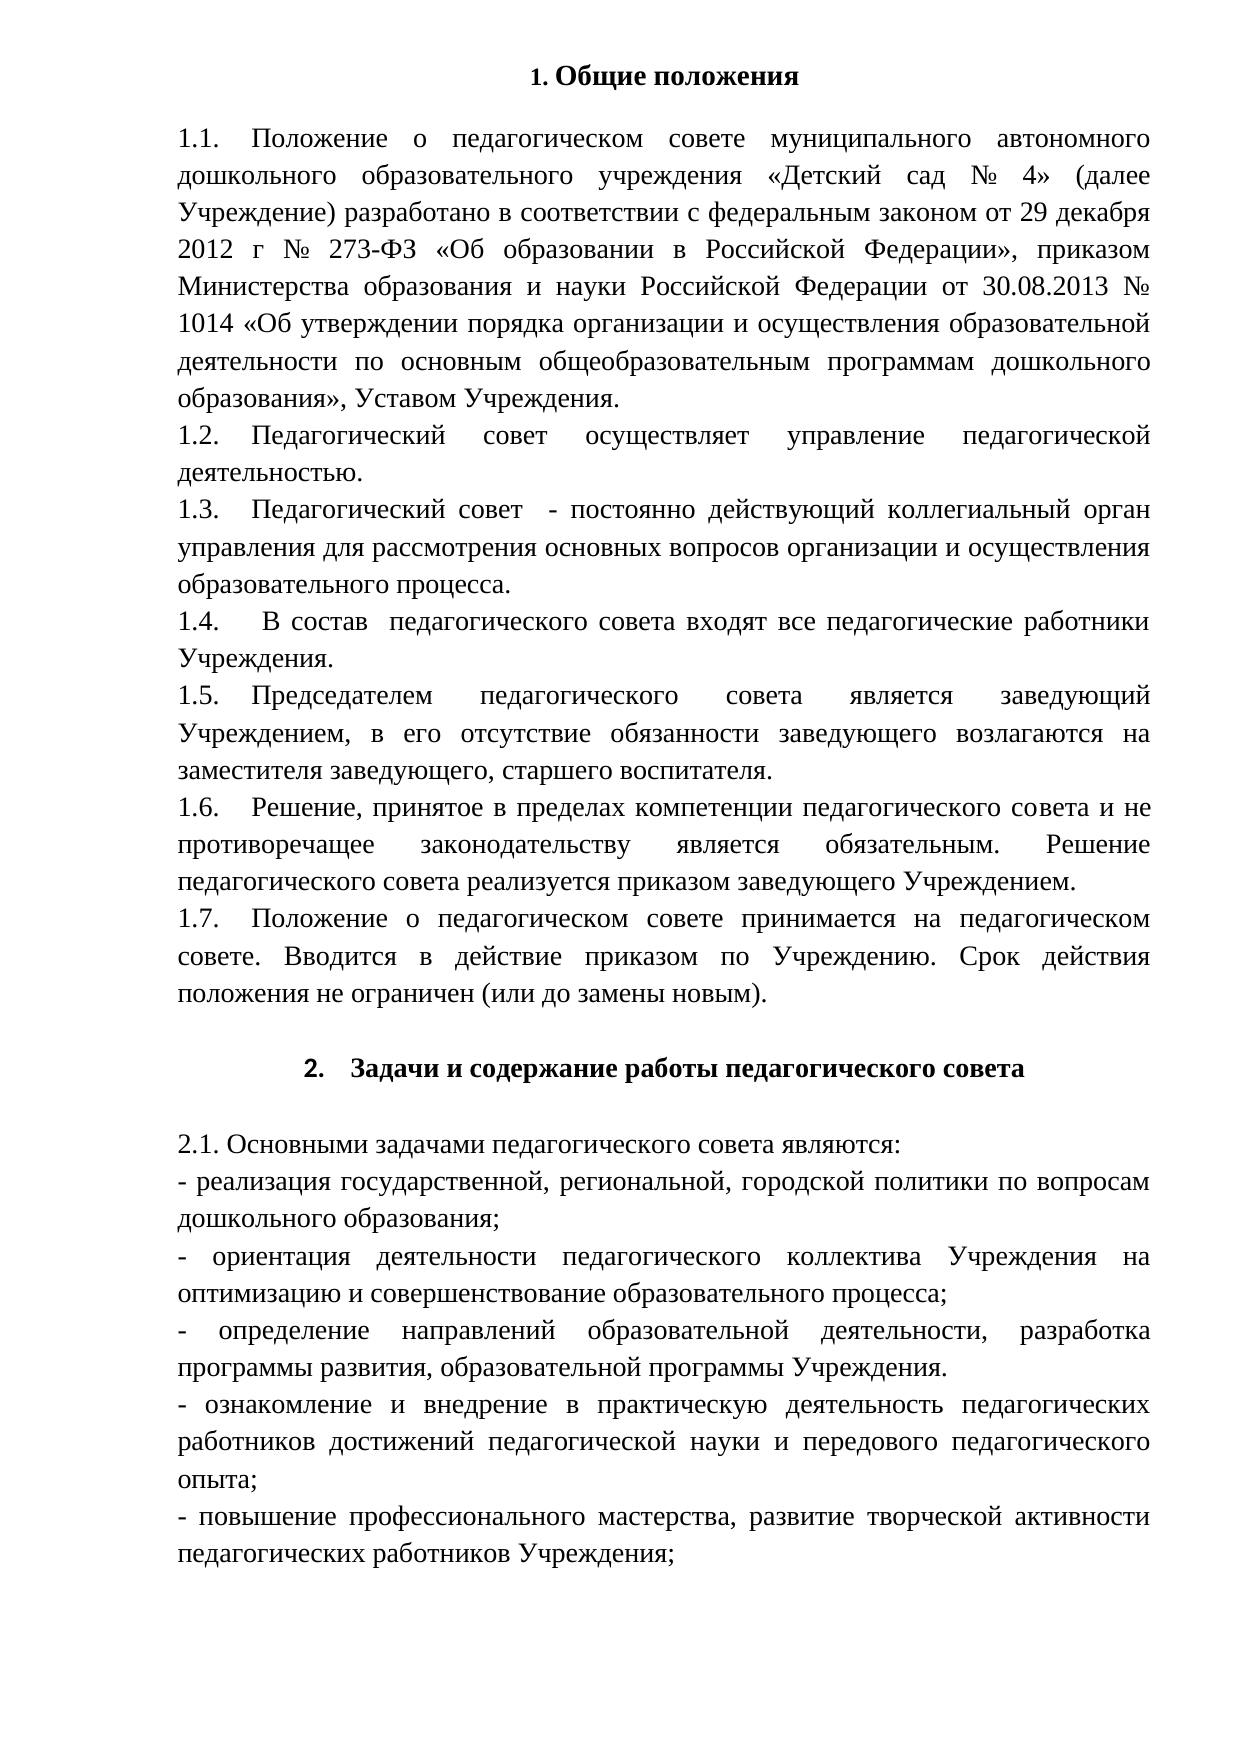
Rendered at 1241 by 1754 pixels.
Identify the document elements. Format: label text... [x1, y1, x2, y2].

text - реализация государственной, региональной, городской политики по вопросам дошкольного образования; [177, 1164, 1152, 1234]
list Положение о педагогическом совете муниципального автономного дошкольного образовательного учреждения «Детский сад № 4» (далее Учреждение) разработано в соответствии с федеральным законом от 29 декабря 2012 г № 273-ФЗ «Об образовании в Российской Федерации», приказом Министерства образования и науки Российской Федерации от 30.08.2013 № 1014 «Об утверждении порядка организации и осуществления образовательной деятельности по основным общеобразовательным программам дошкольного образования», Уставом Учреждения. [177, 121, 1152, 413]
text - ознакомление и внедрение в практическую деятельность педагогических работников достижений педагогической науки и передового педагогического опыта; [177, 1387, 1152, 1494]
list В состав педагогического совета входят все педагогические работники Учреждения. [177, 604, 1152, 674]
text - ориентация деятельности педагогического коллектива Учреждения на оптимизацию и совершенствование образовательного процесса; [177, 1238, 1152, 1308]
list Председателем педагогического совета является заведующий Учреждением, в его отсутствие обязанности заведующего возлагаются на заместителя заведующего, старшего воспитателя. [177, 678, 1152, 785]
text 1. Общие положения [177, 58, 1152, 92]
text - определение направлений образовательной деятельности, разработка программы развития, образовательной программы Учреждения. [177, 1313, 1152, 1382]
list Педагогический совет - постоянно действующий коллегиальный орган управления для рассмотрения основных вопросов организации и осуществления образовательного процесса. [177, 492, 1152, 599]
list Педагогический совет осуществляет управление педагогической деятельностью. [177, 418, 1152, 488]
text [177, 1499, 1152, 1568]
text 2.1. Основными задачами педагогического совета являются: [177, 1127, 1152, 1159]
list Задачи и содержание работы педагогического совета [177, 1050, 1152, 1085]
list Положение о педагогическом совете принимается на педагогическом совете. Вводится в действие приказом по Учреждению. Срок действия положения не ограничен (или до замены новым). [177, 902, 1152, 1008]
list Решение, принятое в пределах компетенции педагогического совета и не противоречащее законодательству является обязательным. Решение педагогического совета реализуется приказом заведующего Учреждением. [177, 790, 1152, 897]
